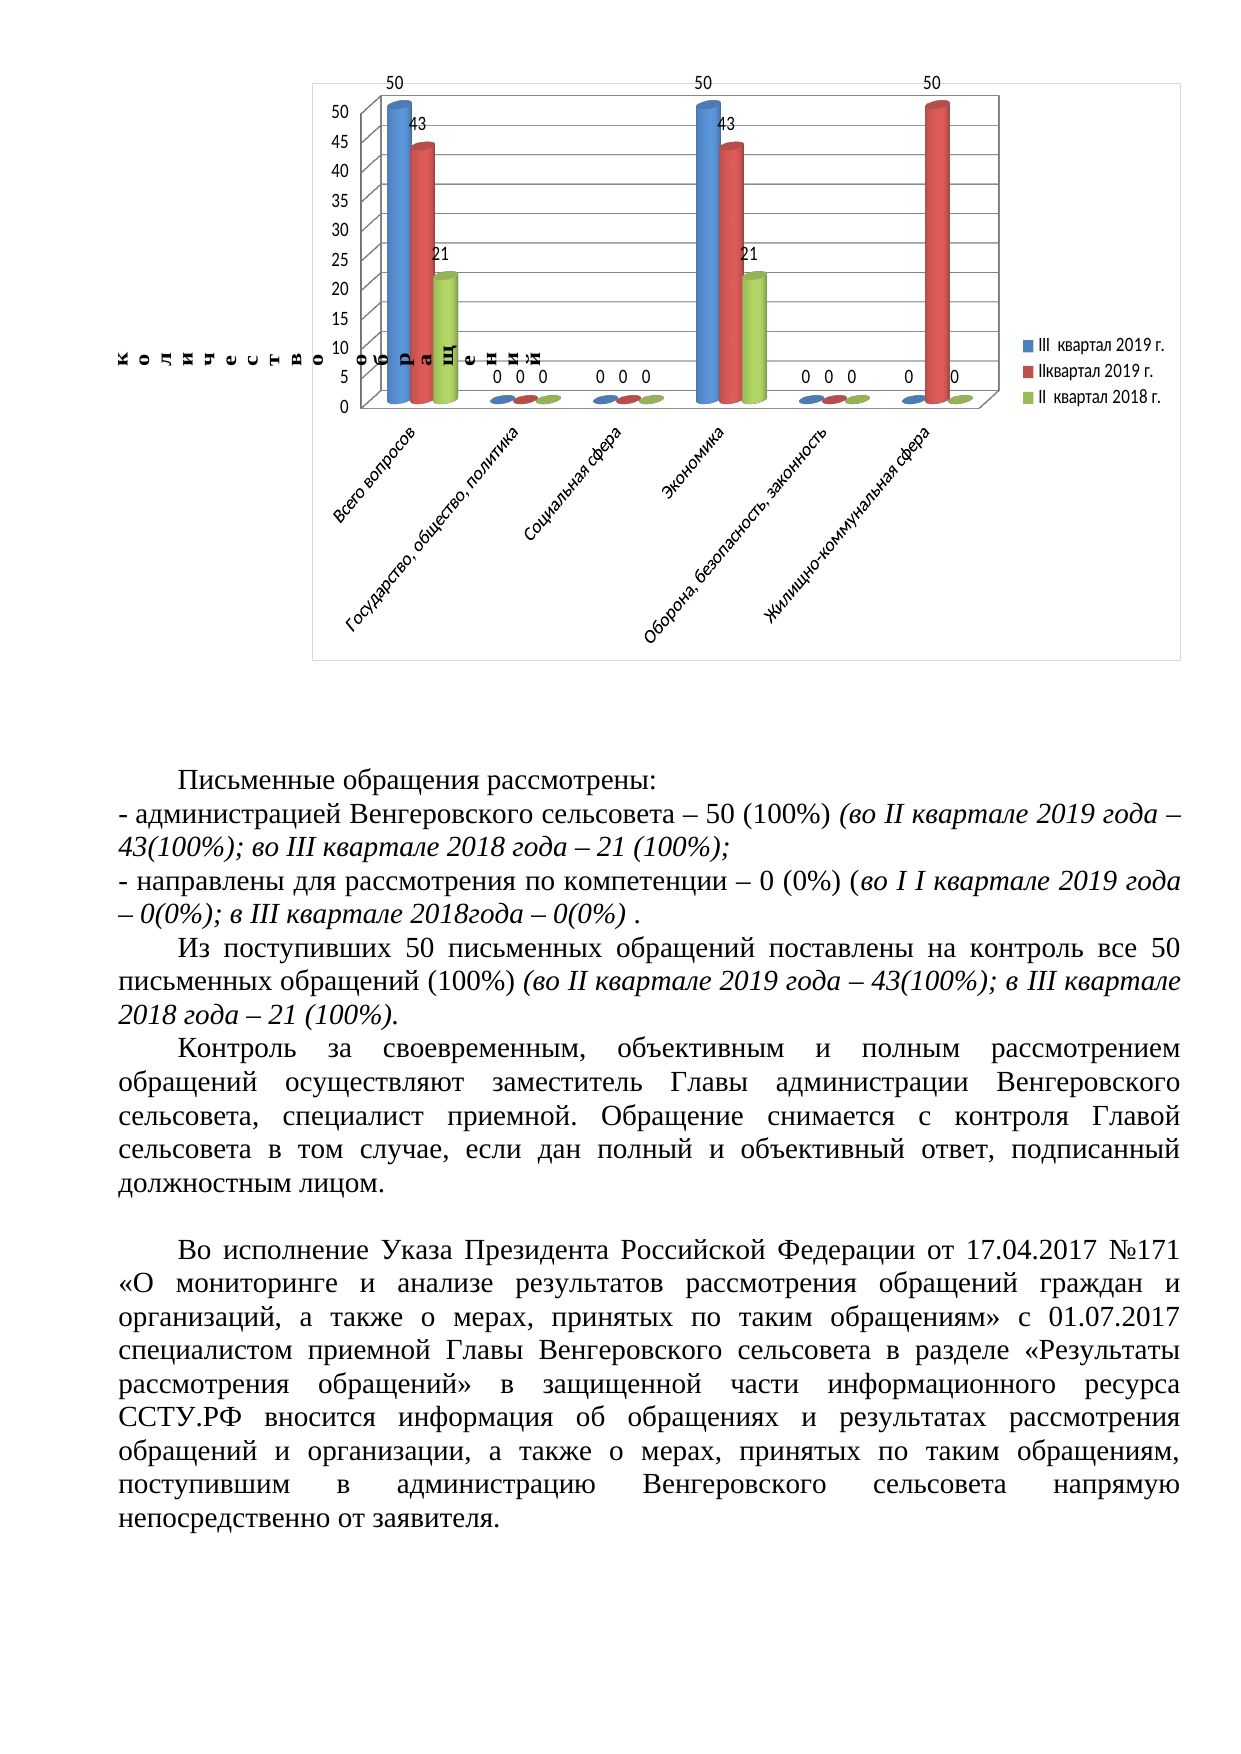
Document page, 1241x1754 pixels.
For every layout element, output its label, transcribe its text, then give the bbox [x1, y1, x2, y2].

text Из поступивших 50 письменных обращений поставлены на контроль все 50 письменных обращений (100%) (во II квартале 2019 года – 43(100%); в III квартале 2018 года – 21 (100%). [118, 930, 1181, 1031]
text Контроль за своевременным, объективным и полным рассмотрением обращений осуществляют заместитель Главы администрации Венгеровского сельсовета, специалист приемной. Обращение снимается с контроля Главой сельсовета в том случае, если дан полный и объективный ответ, подписанный должностным лицом. [118, 1031, 1181, 1198]
text - администрацией Венгеровского сельсовета – 50 (100%) (во II квартале 2019 года – 43(100%); во III квартале 2018 года – 21 (100%); [118, 796, 1181, 863]
text Во исполнение Указа Президента Российской Федерации от 17.04.2017 №171 «О мониторинге и анализе результатов рассмотрения обращений граждан и организаций, а также о мерах, принятых по таким обращениям» с 01.07.2017 специалистом приемной Главы Венгеровского сельсовета в разделе «Результаты рассмотрения обращений» в защищенной части информационного ресурса ССТУ.РФ вносится информация об обращениях и результатах рассмотрения обращений и организации, а также о мерах, принятых по таким обращениям, поступившим в администрацию Венгеровского сельсовета напрямую непосредственно от заявителя. [118, 1232, 1181, 1534]
text Письменные обращения рассмотрены: [118, 762, 1181, 796]
text - направлены для рассмотрения по компетенции – 0 (0%) (во I I квартале 2019 года – 0(0%); в III квартале 2018года – 0(0%) . [118, 863, 1181, 930]
